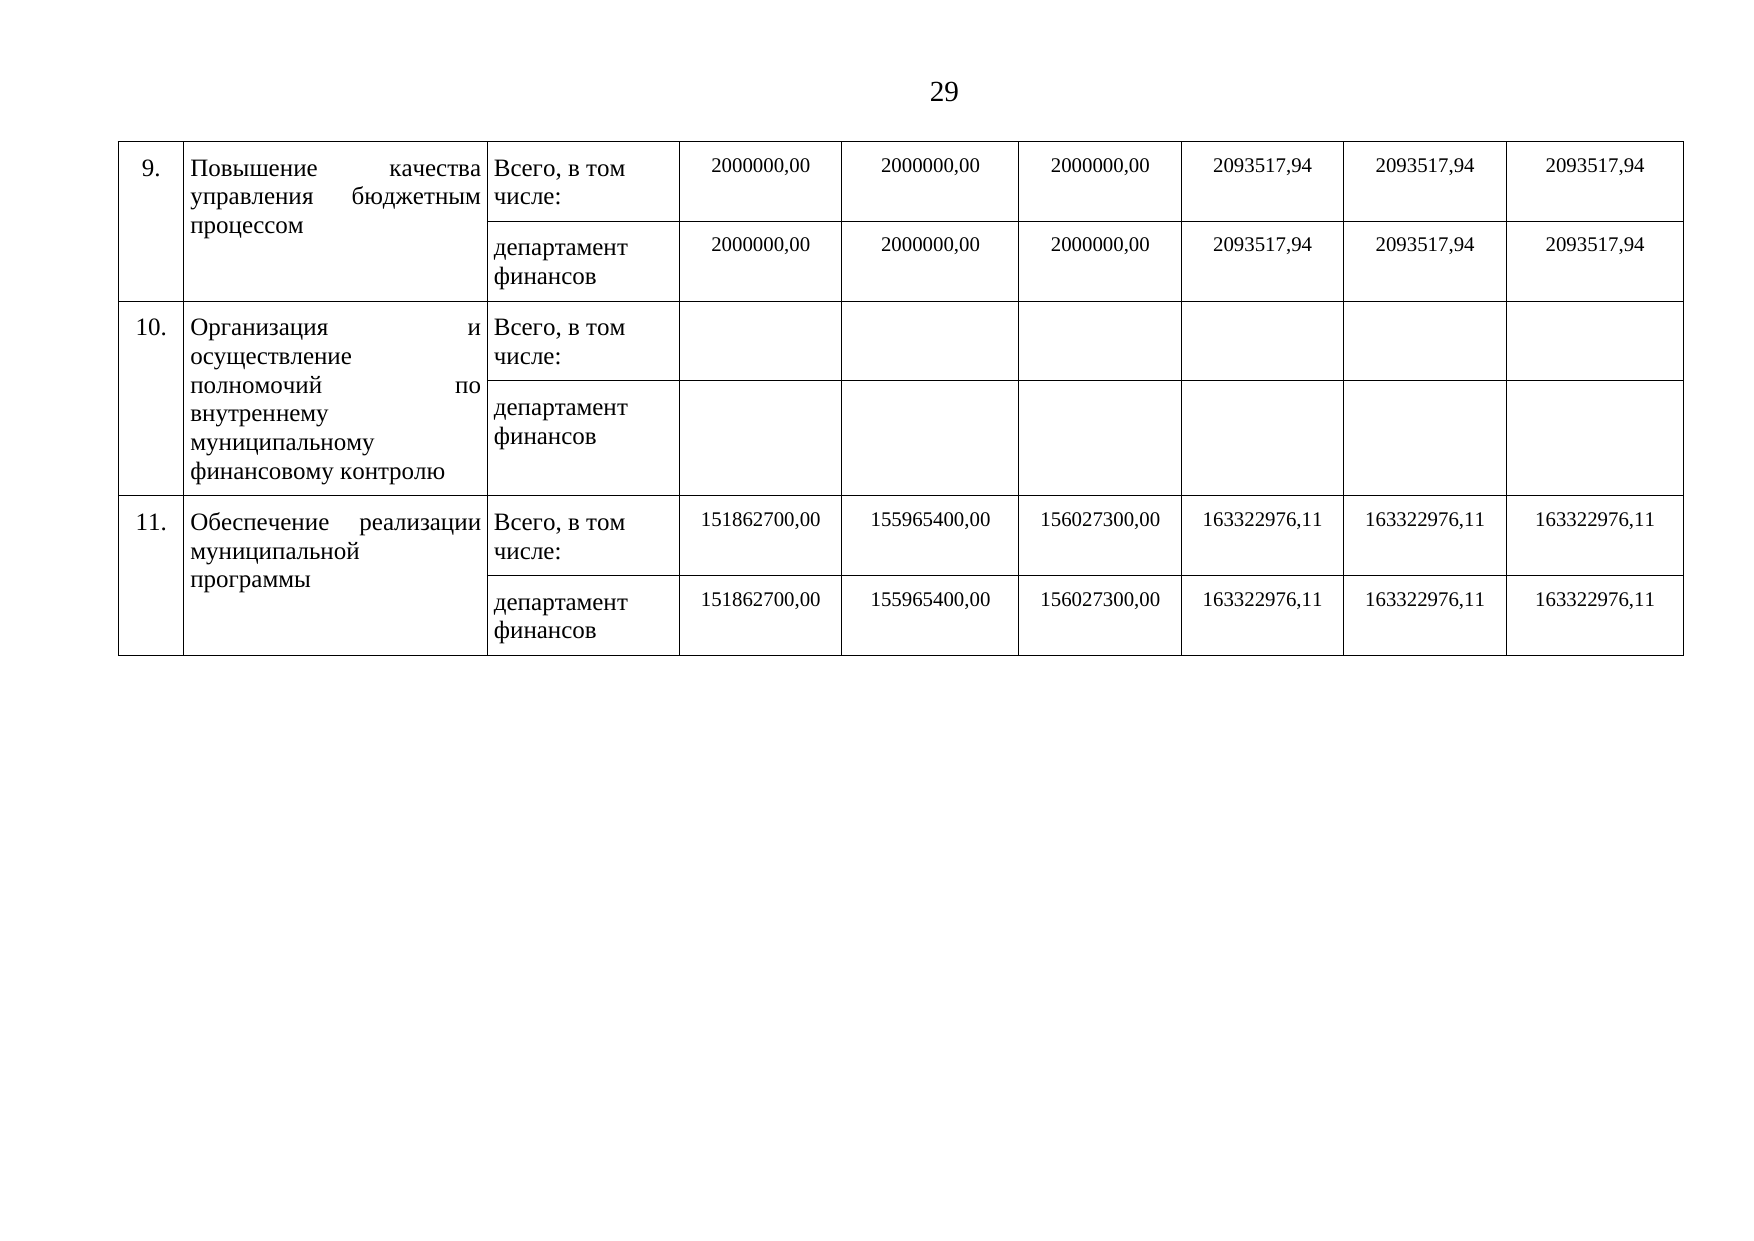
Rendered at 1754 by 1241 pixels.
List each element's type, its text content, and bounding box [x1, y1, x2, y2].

table_cell [1507, 302, 1683, 380]
table_cell 2000000,00 [1019, 222, 1181, 301]
table_cell [842, 302, 1018, 380]
table_cell 156027300,00 [1019, 576, 1181, 655]
table_cell 11. [119, 496, 183, 655]
table_cell 2000000,00 [842, 142, 1018, 221]
table_cell 2093517,94 [1507, 222, 1683, 301]
table_cell Всего, в том числе: [488, 142, 679, 221]
table_cell [1182, 381, 1343, 495]
table_cell [680, 381, 841, 495]
table_cell 2093517,94 [1182, 222, 1343, 301]
table_cell 2093517,94 [1182, 142, 1343, 221]
table_cell 10. [119, 302, 183, 495]
table_cell [1344, 302, 1506, 380]
table_cell Повышение качества управления бюджетным процессом [184, 142, 487, 301]
table_cell 163322976,11 [1182, 496, 1343, 575]
table_cell 2000000,00 [1019, 142, 1181, 221]
table_cell 9. [119, 142, 183, 301]
table_cell 163322976,11 [1182, 576, 1343, 655]
table_cell 2000000,00 [680, 222, 841, 301]
table_cell [1019, 381, 1181, 495]
table_cell 2093517,94 [1344, 142, 1506, 221]
table_cell [1182, 302, 1343, 380]
table_cell Всего, в том числе: [488, 496, 679, 575]
table_cell 2093517,94 [1344, 222, 1506, 301]
table_cell Всего, в том числе: [488, 302, 679, 380]
table_cell 163322976,11 [1344, 496, 1506, 575]
table_cell департамент финансов [488, 576, 679, 655]
table_cell Организация и осуществление полномочий по внутреннему муниципальному финансовому контролю [184, 302, 487, 495]
table_cell 155965400,00 [842, 496, 1018, 575]
table_cell [680, 302, 841, 380]
table_cell 2000000,00 [680, 142, 841, 221]
table_cell 163322976,11 [1507, 576, 1683, 655]
table_cell [1507, 381, 1683, 495]
table_cell департамент финансов [488, 381, 679, 495]
table_cell 156027300,00 [1019, 496, 1181, 575]
table_cell [842, 381, 1018, 495]
table_cell 2093517,94 [1507, 142, 1683, 221]
table_cell Обеспечение реализации муниципальной программы [184, 496, 487, 655]
table_cell 151862700,00 [680, 496, 841, 575]
table_cell 151862700,00 [680, 576, 841, 655]
table_cell департамент финансов [488, 222, 679, 301]
table_cell 2000000,00 [842, 222, 1018, 301]
table_cell [1344, 381, 1506, 495]
table_cell 163322976,11 [1507, 496, 1683, 575]
table_cell 163322976,11 [1344, 576, 1506, 655]
table_cell 155965400,00 [842, 576, 1018, 655]
table_cell [1019, 302, 1181, 380]
